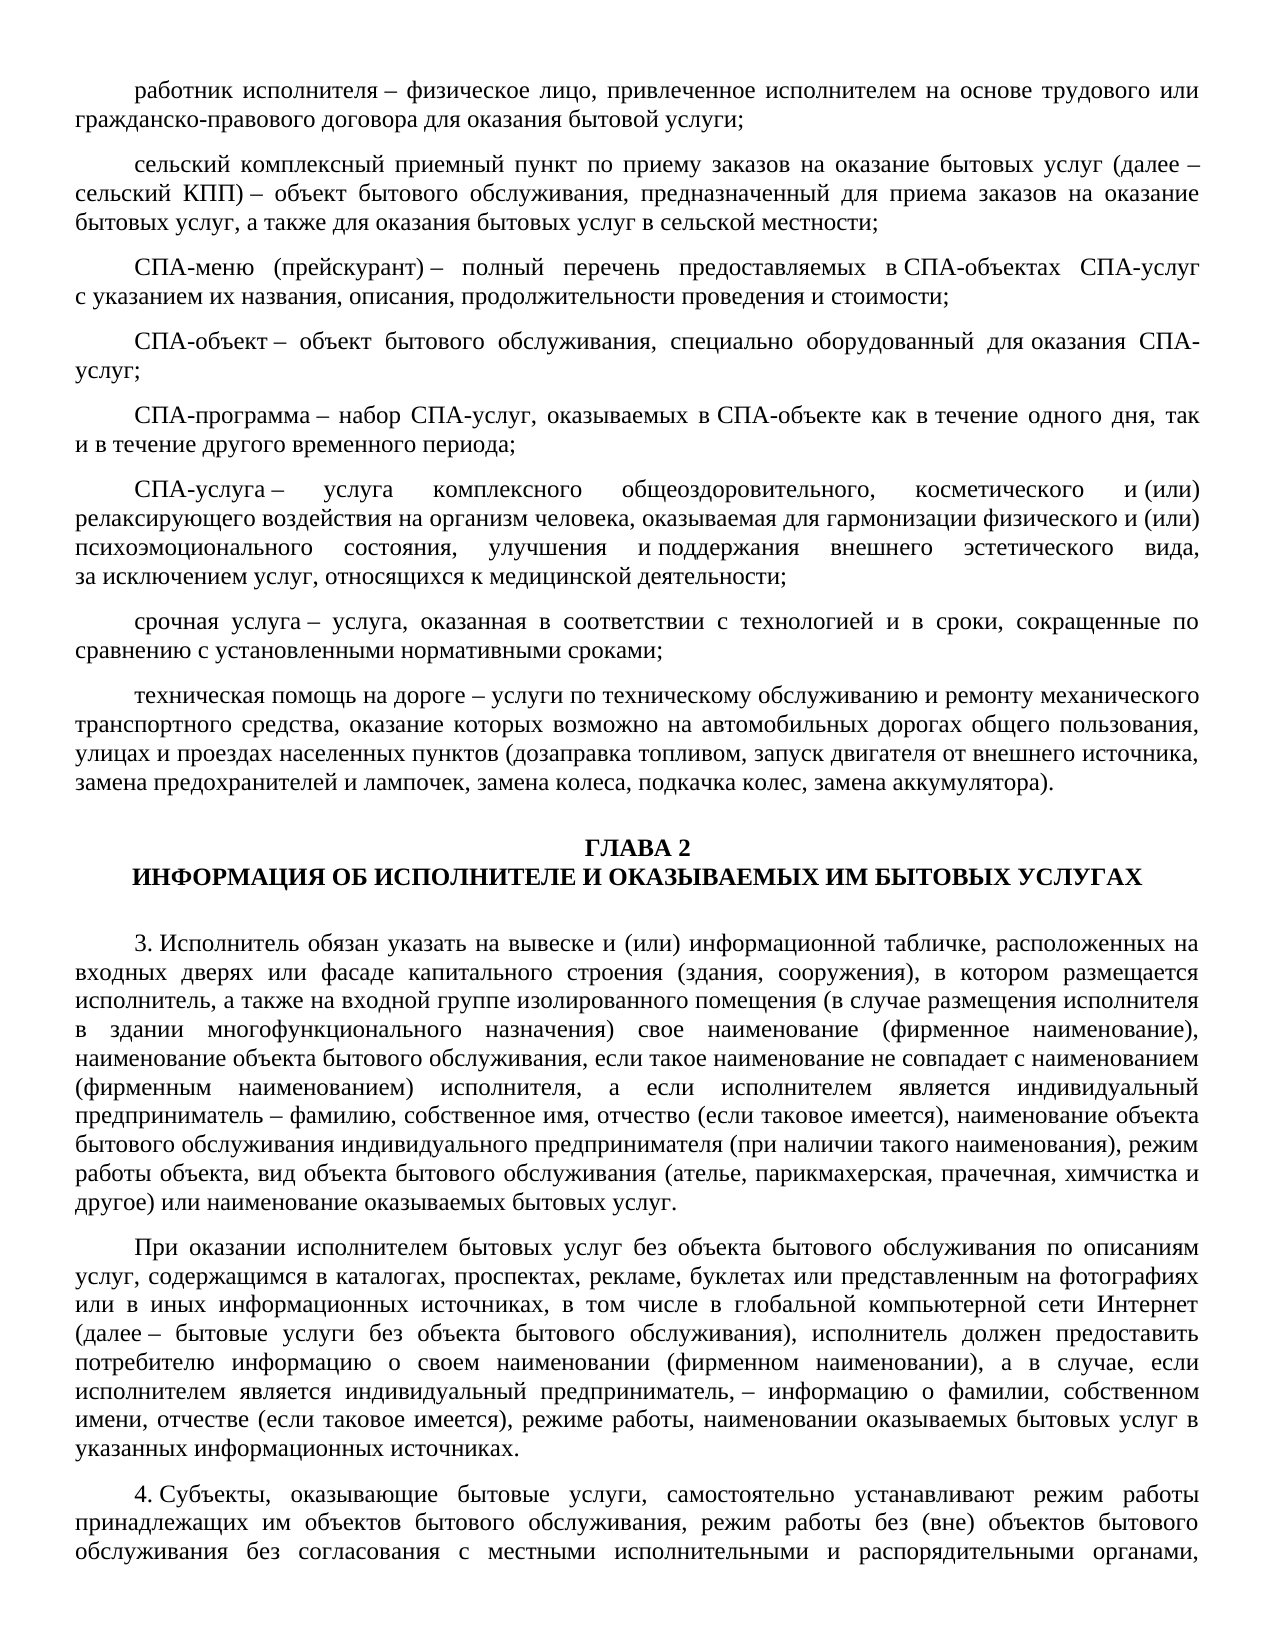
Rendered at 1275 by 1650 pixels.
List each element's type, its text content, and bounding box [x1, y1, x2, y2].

text 3. Исполнитель обязан указать на вывеске и (или) информационной табличке, расположенных на входных дверях или фасаде капитального строения (здания, сооружения), в котором размещается исполнитель, а также на входной группе изолированного помещения (в случае размещения исполнителя в здании многофункционального назначения) свое наименование (фирменное наименование), наименование объекта бытового обслуживания, если такое наименование не совпадает с наименованием (фирменным наименованием) исполнителя, а если исполнителем является индивидуальный предприниматель – фамилию, собственное имя, отчество (если таковое имеется), наименование объекта бытового обслуживания индивидуального предпринимателя (при наличии такого наименования), режим работы объекта, вид объекта бытового обслуживания (ателье, парикмахерская, прачечная, химчистка и другое) или наименование оказываемых бытовых услуг. [75, 928, 1200, 1215]
text работник исполнителя – физическое лицо, привлеченное исполнителем на основе трудового или гражданско-правового договора для оказания бытовой услуги; [75, 75, 1200, 132]
text техническая помощь на дороге – услуги по техническому обслуживанию и ремонту механического транспортного средства, оказание которых возможно на автомобильных дорогах общего пользования, улицах и проездах населенных пунктов (дозаправка топливом, запуск двигателя от внешнего источника, замена предохранителей и лампочек, замена колеса, подкачка колес, замена аккумулятора). [75, 680, 1200, 795]
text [75, 1479, 1200, 1565]
text СПА-объект – объект бытового обслуживания, специально оборудованный для оказания СПА-услуг; [75, 326, 1200, 384]
text СПА-услуга – услуга комплексного общеоздоровительного, косметического и (или) релаксирующего воздействия на организм человека, оказываемая для гармонизации физического и (или) психоэмоционального состояния, улучшения и поддержания внешнего эстетического вида, за исключением услуг, относящихся к медицинской деятельности; [75, 474, 1200, 589]
text срочная услуга – услуга, оказанная в соответствии с технологией и в сроки, сокращенные по сравнению с установленными нормативными сроками; [75, 606, 1200, 664]
text сельский комплексный приемный пункт по приему заказов на оказание бытовых услуг (далее – сельский КПП) – объект бытового обслуживания, предназначенный для приема заказов на оказание бытовых услуг, а также для оказания бытовых услуг в сельской местности; [75, 149, 1200, 235]
text СПА-программа – набор СПА-услуг, оказываемых в СПА-объекте как в течение одного дня, так и в течение другого временного периода; [75, 400, 1200, 458]
text ГЛАВА 2 ИНФОРМАЦИЯ ОБ ИСПОЛНИТЕЛЕ И ОКАЗЫВАЕМЫХ ИМ БЫТОВЫХ УСЛУГАХ [75, 833, 1200, 890]
text При оказании исполнителем бытовых услуг без объекта бытового обслуживания по описаниям услуг, содержащимся в каталогах, проспектах, рекламе, буклетах или представленным на фотографиях или в иных информационных источниках, в том числе в глобальной компьютерной сети Интернет (далее – бытовые услуги без объекта бытового обслуживания), исполнитель должен предоставить потребителю информацию о своем наименовании (фирменном наименовании), а в случае, если исполнителем является индивидуальный предприниматель, – информацию о фамилии, собственном имени, отчестве (если таковое имеется), режиме работы, наименовании оказываемых бытовых услуг в указанных информационных источниках. [75, 1232, 1200, 1462]
text СПА-меню (прейскурант) – полный перечень предоставляемых в СПА-объектах СПА-услуг с указанием их названия, описания, продолжительности проведения и стоимости; [75, 252, 1200, 309]
